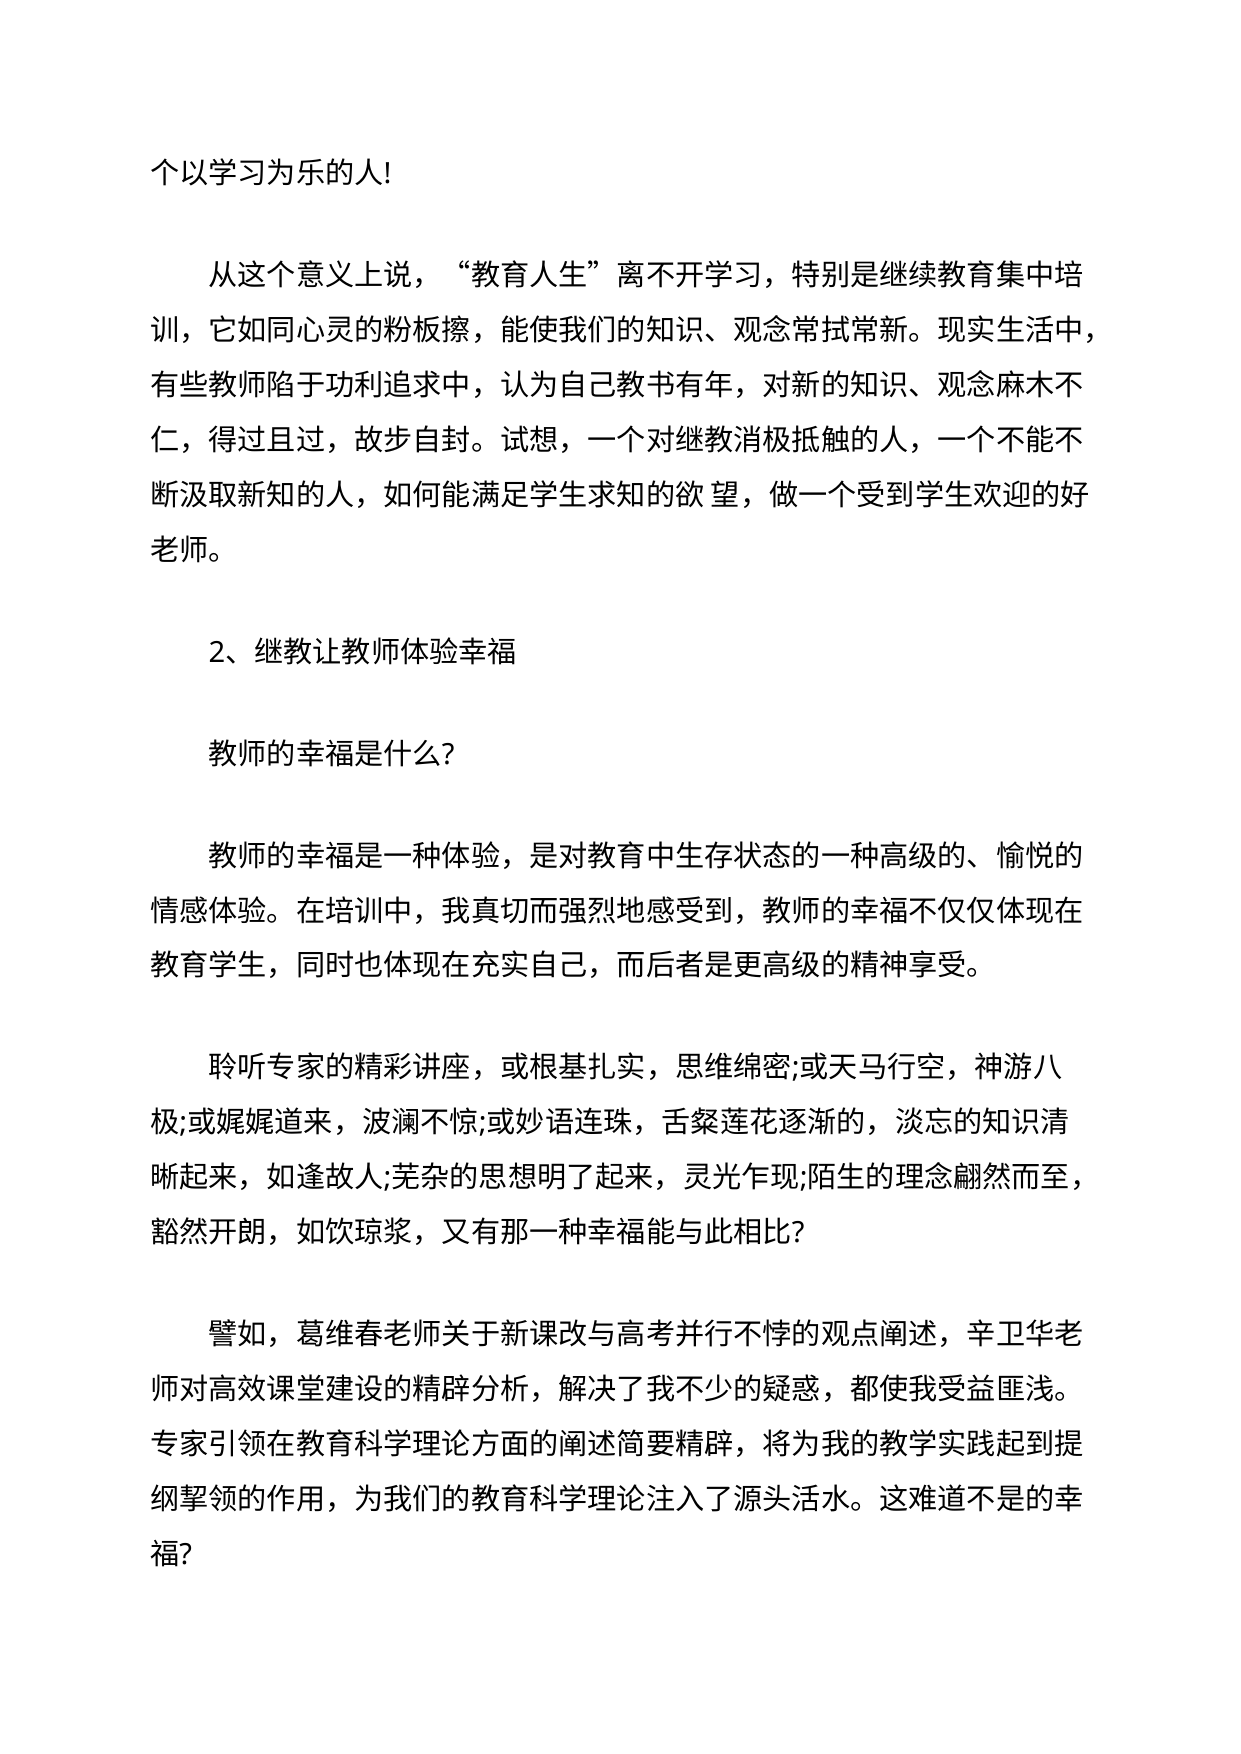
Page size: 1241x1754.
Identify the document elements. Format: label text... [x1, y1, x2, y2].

text 教师的幸福是什么? [150, 730, 1090, 773]
text 从这个意义上说，“教育人生”离不开学习，特别是继续教育集中培训，它如同心灵的粉板擦，能使我们的知识、观念常拭常新。现实生活中，有些教师陷于功利追求中，认为自己教书有年，对新的知识、观念麻木不仁，得过且过，故步自封。试想，一个对继教消极抵触的人，一个不能不断汲取新知的人，如何能满足学生求知的欲 望，做一个受到学生欢迎的好老师。 [150, 252, 1090, 569]
text 教师的幸福是一种体验，是对教育中生存状态的一种高级的、愉悦的情感体验。在培训中，我真切而强烈地感受到，教师的幸福不仅仅体现在教育学生，同时也体现在充实自己，而后者是更高级的精神享受。 [150, 832, 1090, 984]
text 譬如，葛维春老师关于新课改与高考并行不悖的观点阐述，辛卫华老师对高效课堂建设的精辟分析，解决了我不少的疑惑，都使我受益匪浅。专家引领在教育科学理论方面的阐述简要精辟，将为我的教学实践起到提纲挈领的作用，为我们的教育科学理论注入了源头活水。这难道不是的幸福? [150, 1311, 1090, 1573]
text 聆听专家的精彩讲座，或根基扎实，思维绵密;或天马行空，神游八极;或娓娓道来，波澜不惊;或妙语连珠，舌粲莲花逐渐的，淡忘的知识清晰起来，如逢故人;芜杂的思想明了起来，灵光乍现;陌生的理念翩然而至，豁然开朗，如饮琼浆，又有那一种幸福能与此相比? [150, 1044, 1090, 1251]
text 2、继教让教师体验幸福 [150, 628, 1090, 671]
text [150, 150, 1090, 192]
